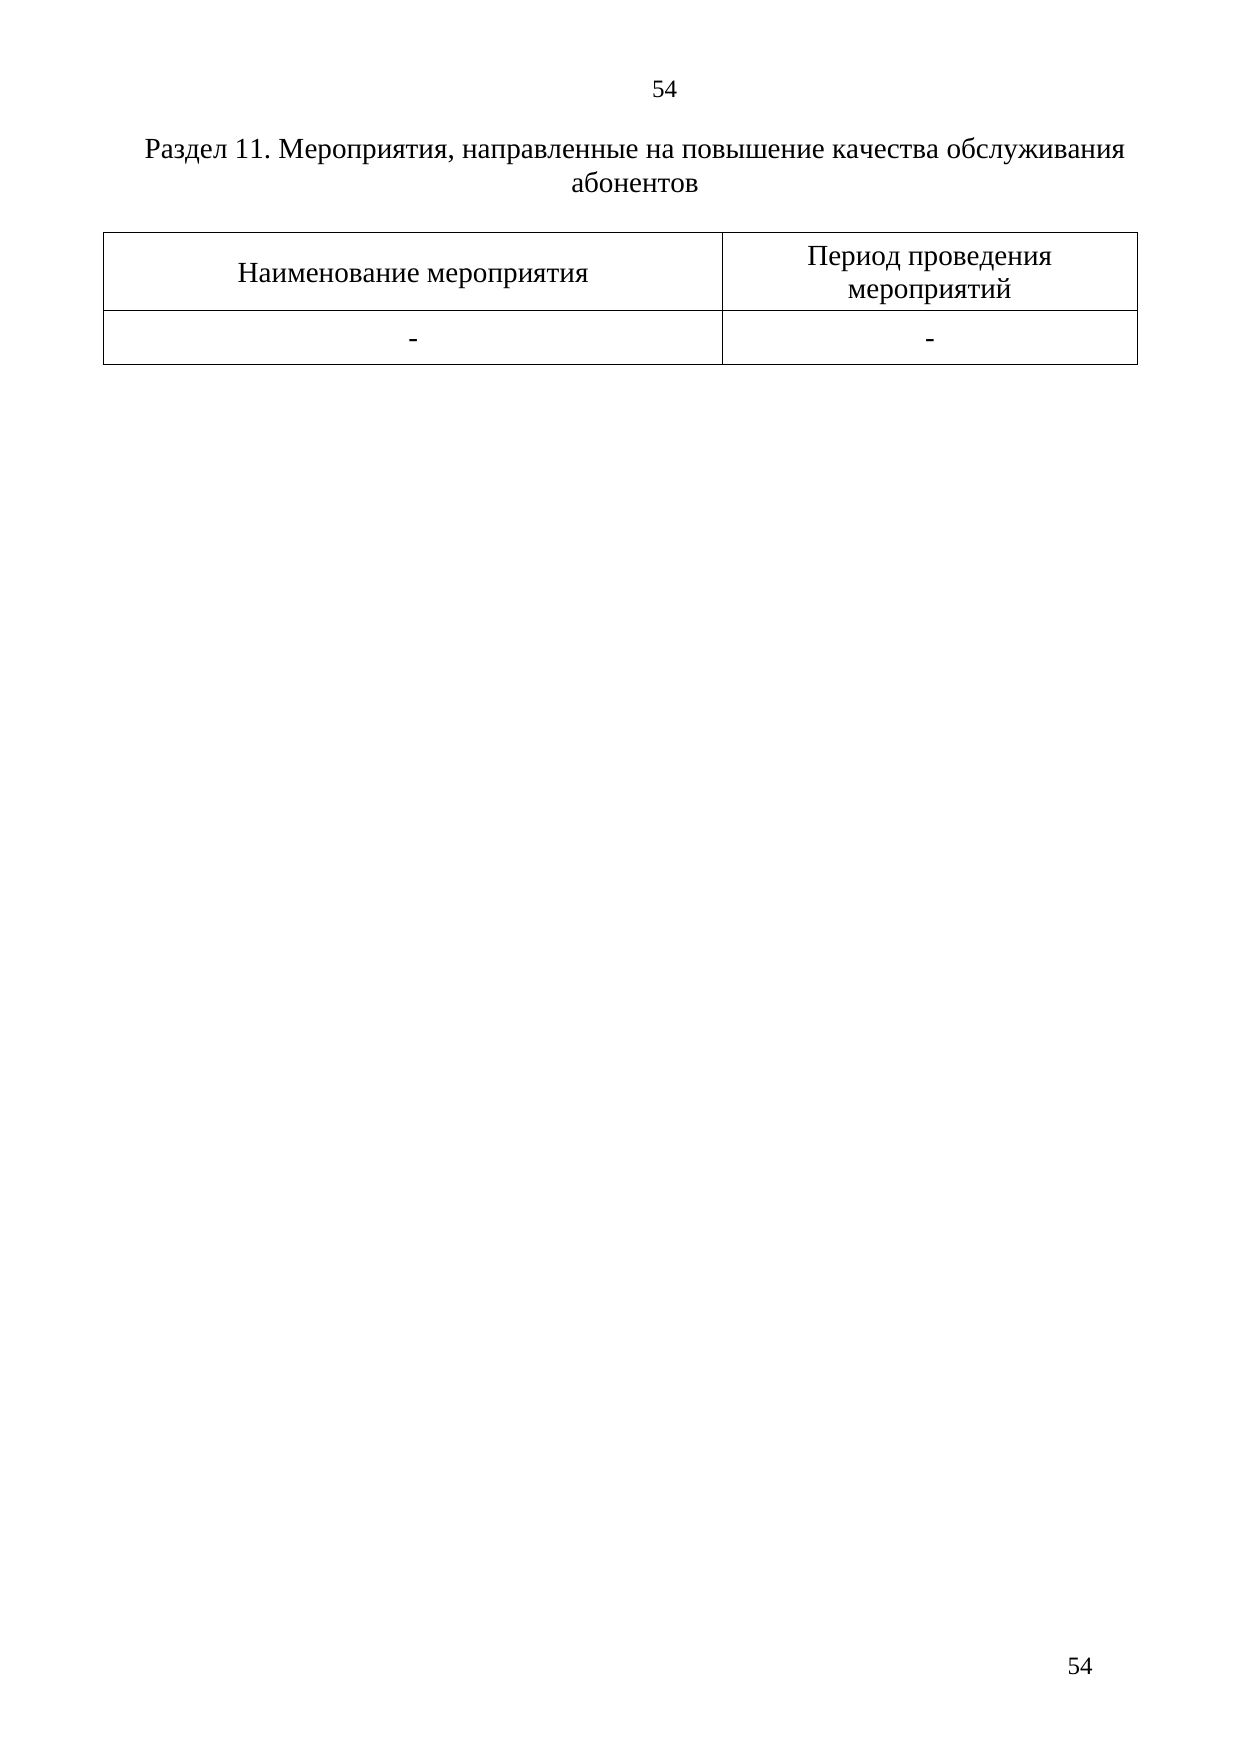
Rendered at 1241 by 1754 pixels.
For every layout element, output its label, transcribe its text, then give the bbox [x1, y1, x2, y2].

text Раздел 11. Мероприятия, направленные на повышение качества обслуживания абонентов [103, 131, 1166, 198]
table_cell - [104, 311, 722, 364]
table_header Период проведения мероприятий [723, 233, 1137, 310]
table_header Наименование мероприятия [104, 233, 722, 310]
table_cell - [723, 311, 1137, 364]
